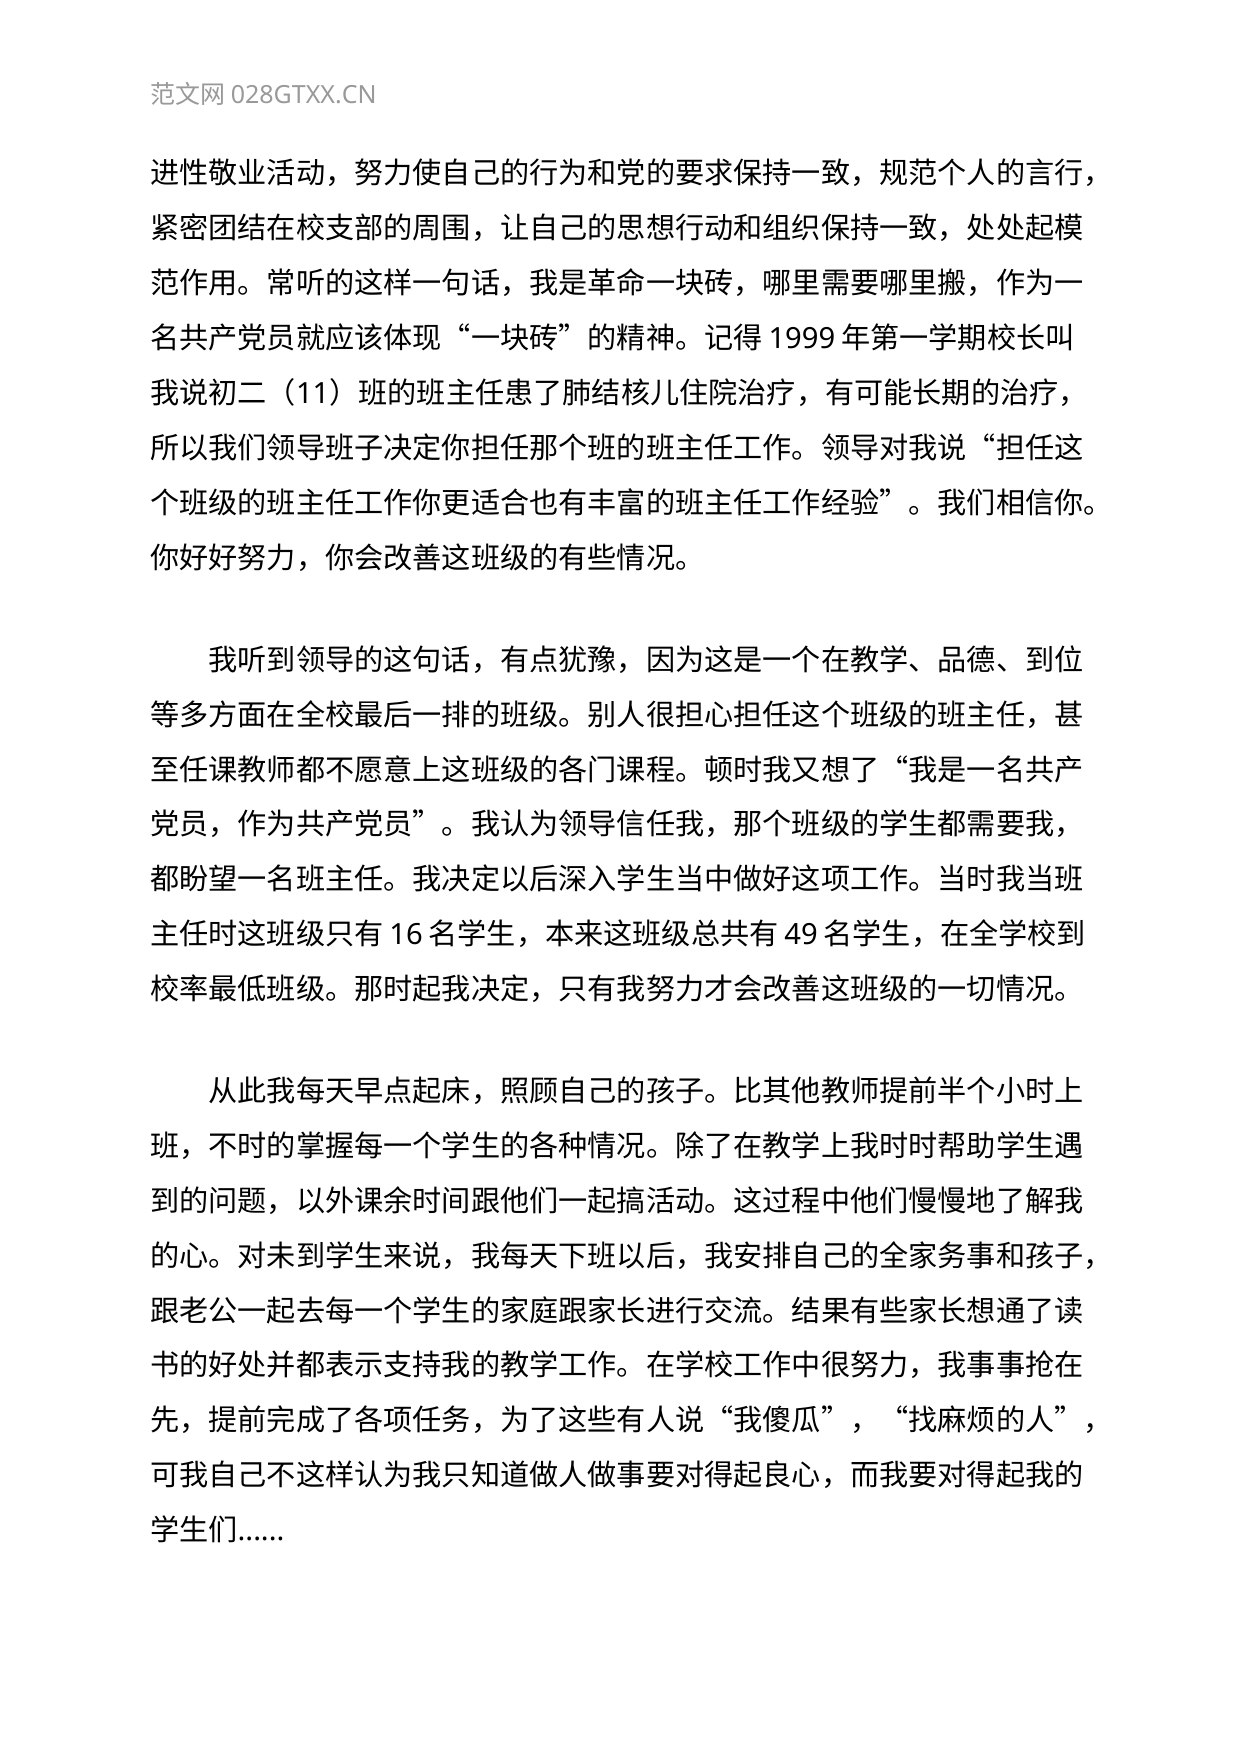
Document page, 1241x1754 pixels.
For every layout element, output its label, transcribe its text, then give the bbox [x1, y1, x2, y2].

text 我听到领导的这句话，有点犹豫，因为这是一个在教学、品德、到位等多方面在全校最后一排的班级。别人很担心担任这个班级的班主任，甚至任课教师都不愿意上这班级的各门课程。顿时我又想了“我是一名共产党员，作为共产党员”。我认为领导信任我，那个班级的学生都需要我，都盼望一名班主任。我决定以后深入学生当中做好这项工作。当时我当班主任时这班级只有16名学生，本来这班级总共有49名学生，在全学校到校率最低班级。那时起我决定，只有我努力才会改善这班级的一切情况。 [150, 636, 1090, 1008]
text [150, 150, 1090, 577]
text 从此我每天早点起床，照顾自己的孩子。比其他教师提前半个小时上班，不时的掌握每一个学生的各种情况。除了在教学上我时时帮助学生遇到的问题，以外课余时间跟他们一起搞活动。这过程中他们慢慢地了解我的心。对未到学生来说，我每天下班以后，我安排自己的全家务事和孩子，跟老公一起去每一个学生的家庭跟家长进行交流。结果有些家长想通了读书的好处并都表示支持我的教学工作。在学校工作中很努力，我事事抢在先，提前完成了各项任务，为了这些有人说“我傻瓜”，“找麻烦的人”，可我自己不这样认为我只知道做人做事要对得起良心，而我要对得起我的学生们...... [150, 1067, 1090, 1549]
